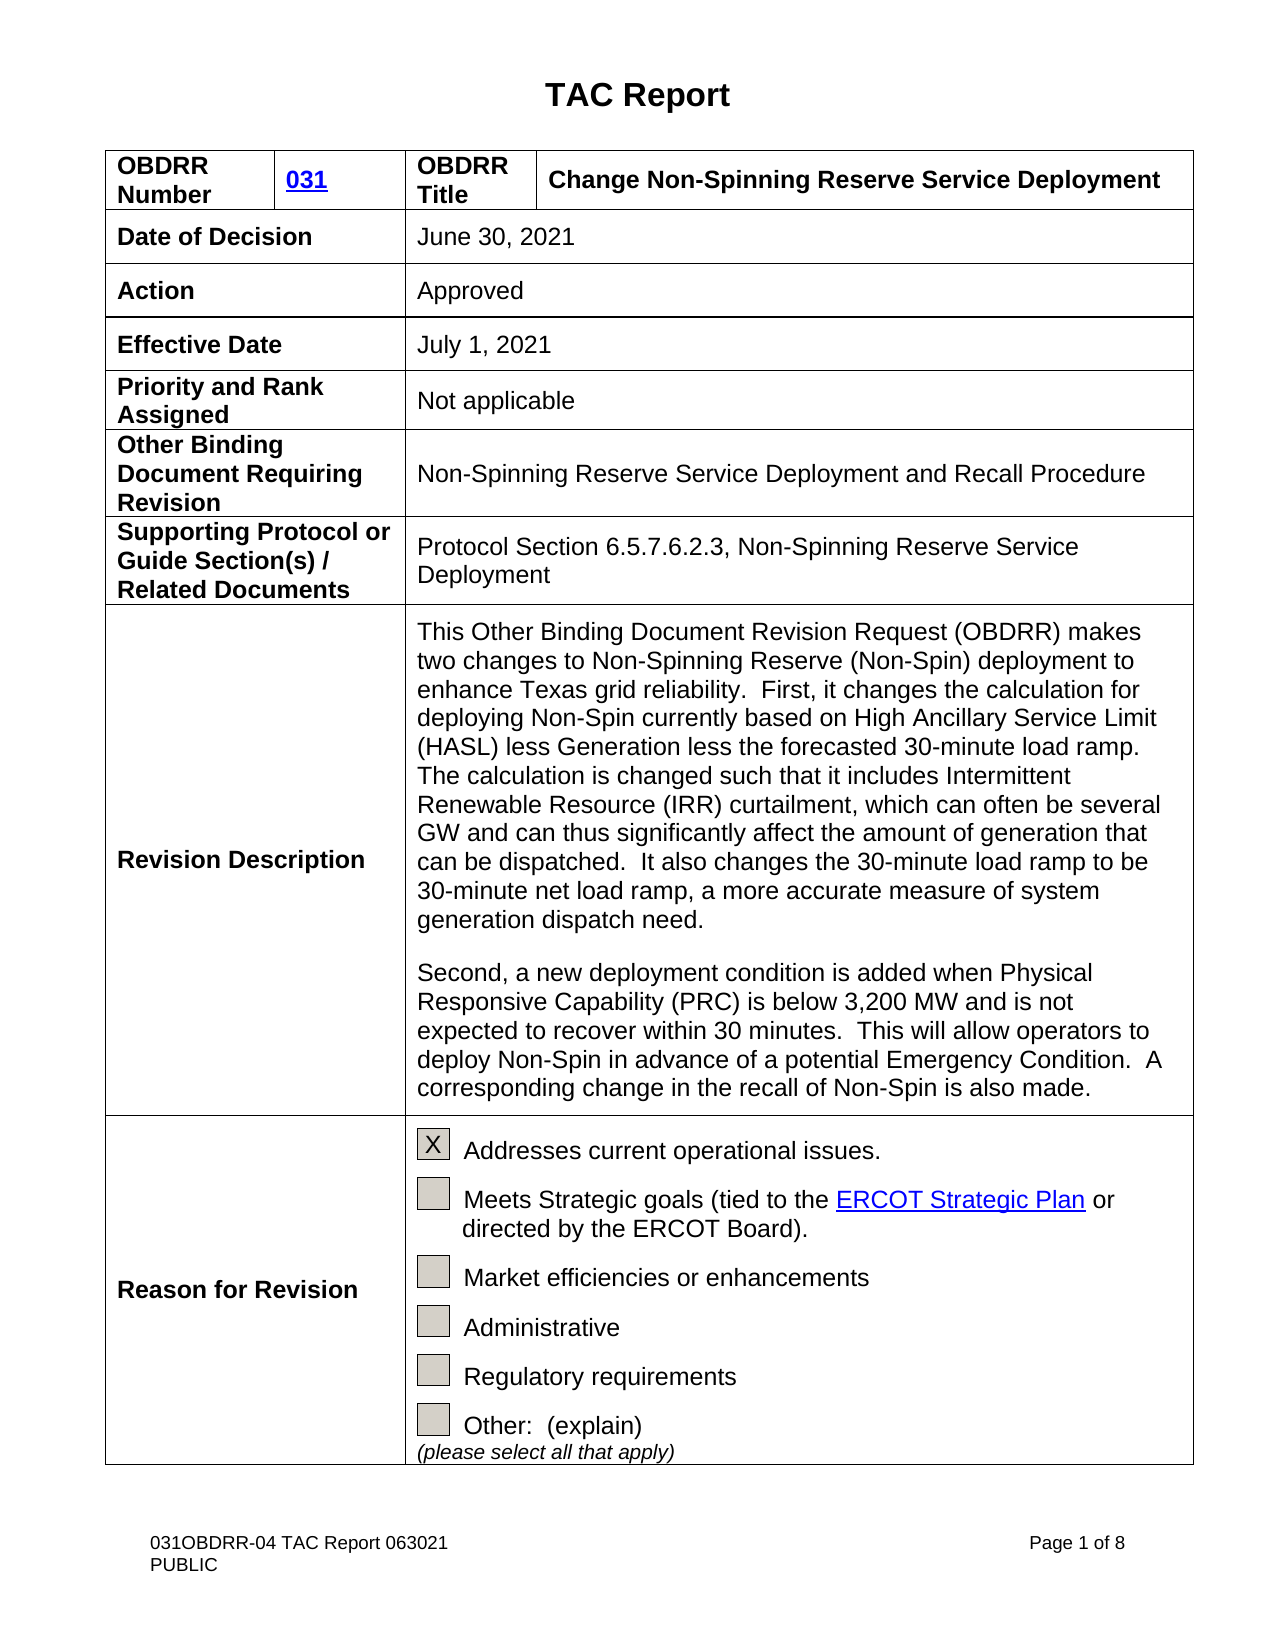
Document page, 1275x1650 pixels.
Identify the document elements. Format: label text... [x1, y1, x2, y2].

table_cell Supporting Protocol or Guide Section(s) / Related Documents [106, 517, 405, 603]
table_header OBDRR Title [406, 151, 536, 208]
table_cell Priority and Rank Assigned [106, 371, 405, 429]
table_cell Approved [406, 264, 1193, 316]
table_cell Non-Spinning Reserve Service Deployment and Recall Procedure [406, 430, 1193, 516]
table_cell Date of Decision [106, 210, 405, 262]
table_cell Other Binding Document Requiring Revision [106, 430, 405, 516]
table_cell Action [106, 264, 405, 316]
table_cell June 30, 2021 [406, 210, 1193, 262]
table_header OBDRR Number [106, 151, 274, 208]
table_cell Not applicable [406, 371, 1193, 429]
table_cell Protocol Section 6.5.7.6.2.3, Non-Spinning Reserve Service Deployment [406, 517, 1193, 603]
table_cell Reason for Revision [106, 1116, 405, 1464]
table_cell This Other Binding Document Revision Request (OBDRR) makes two changes to Non-Spinning Reserve (Non-Spin) deployment to enhance Texas grid reliability. First, it changes the calculation for deploying Non-Spin currently based on High Ancillary Service Limit (HASL) less Generation less the forecasted 30-minute load ramp. The calculation is changed such that it includes Intermittent Renewable Resource (IRR) curtailment, which can often be several GW and can thus significantly affect the amount of generation that can be dispatched. It also changes the 30-minute load ramp to be 30-minute net load ramp, a more accurate measure of system generation dispatch need. Second, a new deployment condition is added when Physical Responsive Capability (PRC) is below 3,200 MW and is not expected to recover within 30 minutes. This will allow operators to deploy Non-Spin in advance of a potential Emergency Condition. A corresponding change in the recall of Non-Spin is also made. [406, 605, 1193, 1114]
table_cell Revision Description [106, 605, 405, 1114]
table_cell July 1, 2021 [406, 318, 1193, 370]
table_cell Effective Date [106, 318, 405, 370]
table_header 031 [275, 151, 405, 208]
table_header Change Non-Spinning Reserve Service Deployment [537, 151, 1193, 208]
table_cell Addresses current operational issues. Meets Strategic goals (tied to the ERCOT Strategic Plan or directed by the ERCOT Board). Market efficiencies or enhancements Administrative Regulatory requirements Other: (explain) (please select all that apply) [406, 1116, 1193, 1464]
